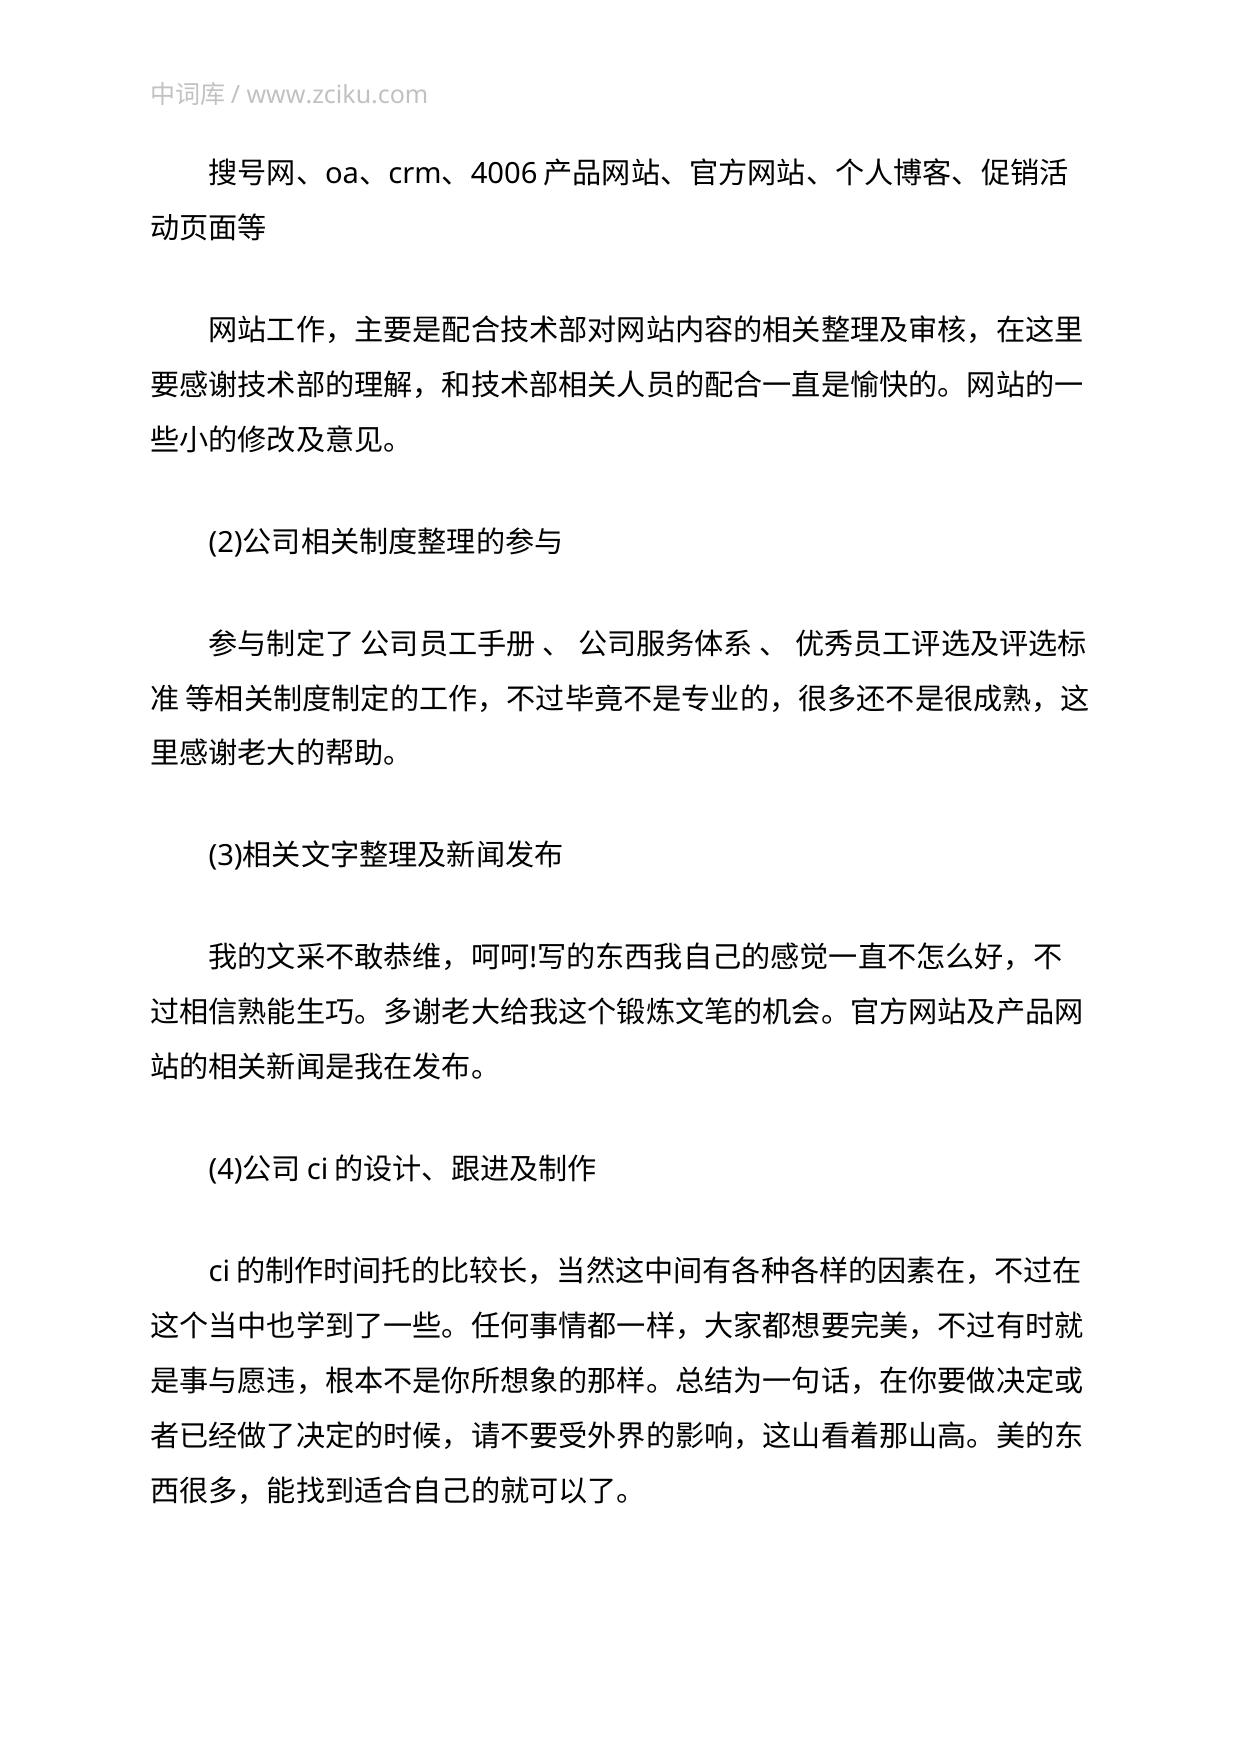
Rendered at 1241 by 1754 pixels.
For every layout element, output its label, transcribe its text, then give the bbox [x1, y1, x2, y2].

text (3)相关文字整理及新闻发布 [150, 832, 1090, 874]
text 网站工作，主要是配合技术部对网站内容的相关整理及审核，在这里要感谢技术部的理解，和技术部相关人员的配合一直是愉快的。网站的一些小的修改及意见。 [150, 307, 1090, 459]
text (4)公司ci的设计、跟进及制作 [150, 1146, 1090, 1188]
text 参与制定了 公司员工手册 、 公司服务体系 、 优秀员工评选及评选标准 等相关制度制定的工作，不过毕竟不是专业的，很多还不是很成熟，这里感谢老大的帮助。 [150, 620, 1090, 772]
text (2)公司相关制度整理的参与 [150, 518, 1090, 561]
text ci的制作时间托的比较长，当然这中间有各种各样的因素在，不过在这个当中也学到了一些。任何事情都一样，大家都想要完美，不过有时就是事与愿违，根本不是你所想象的那样。总结为一句话，在你要做决定或者已经做了决定的时候，请不要受外界的影响，这山看着那山高。美的东西很多，能找到适合自己的就可以了。 [150, 1247, 1090, 1509]
text 我的文采不敢恭维，呵呵!写的东西我自己的感觉一直不怎么好，不过相信熟能生巧。多谢老大给我这个锻炼文笔的机会。官方网站及产品网站的相关新闻是我在发布。 [150, 934, 1090, 1086]
text 搜号网、oa、crm、4006产品网站、官方网站、个人博客、促销活动页面等 [150, 150, 1090, 247]
